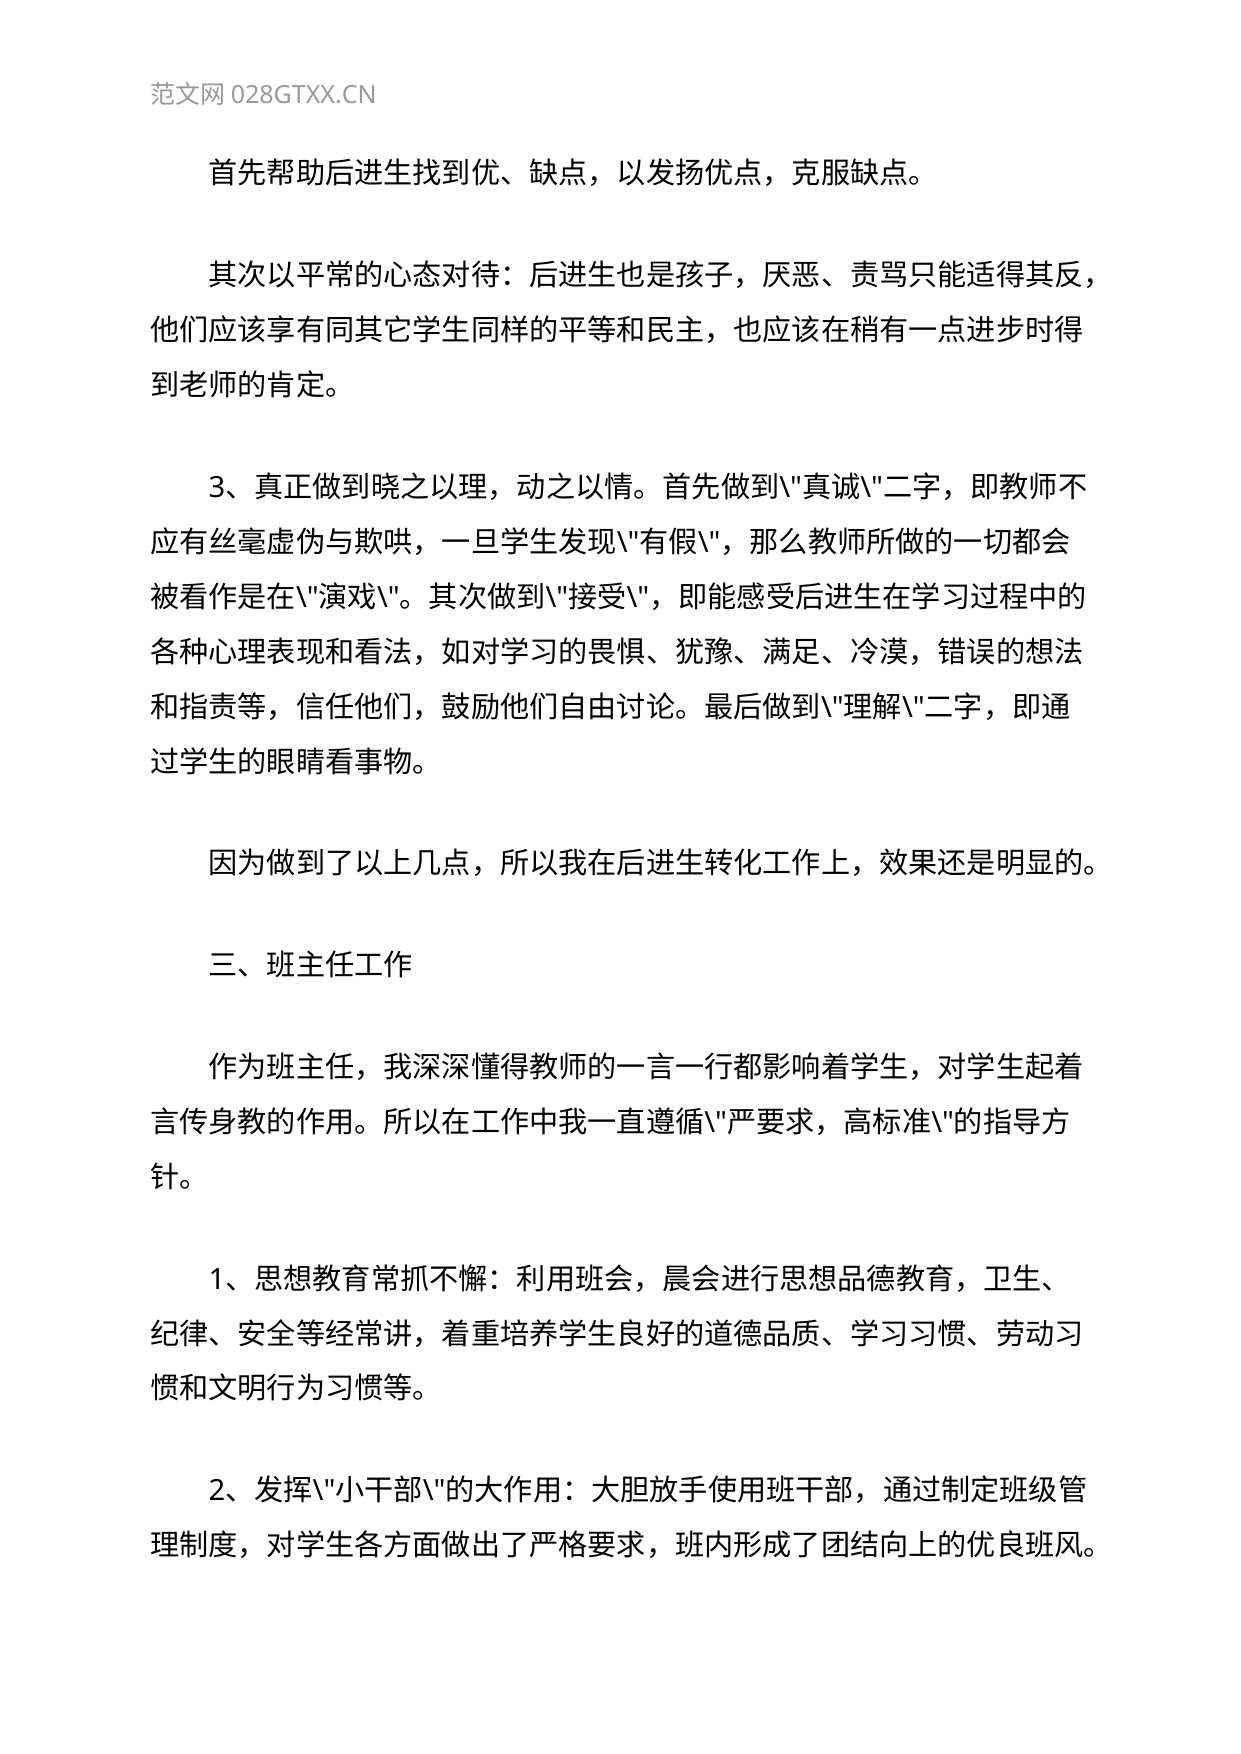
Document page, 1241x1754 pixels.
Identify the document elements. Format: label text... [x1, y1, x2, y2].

text 首先帮助后进生找到优、缺点，以发扬优点，克服缺点。 [150, 150, 1090, 192]
text 作为班主任，我深深懂得教师的一言一行都影响着学生，对学生起着言传身教的作用。所以在工作中我一直遵循\"严要求，高标准\"的指导方针。 [150, 1043, 1090, 1196]
text 3、真正做到晓之以理，动之以情。首先做到\"真诚\"二字，即教师不应有丝毫虚伪与欺哄，一旦学生发现\"有假\"，那么教师所做的一切都会被看作是在\"演戏\"。其次做到\"接受\"，即能感受后进生在学习过程中的各种心理表现和看法，如对学习的畏惧、犹豫、满足、冷漠，错误的想法和指责等，信任他们，鼓励他们自由讨论。最后做到\"理解\"二字，即通过学生的眼睛看事物。 [150, 463, 1090, 781]
text 2、发挥\"小干部\"的大作用：大胆放手使用班干部，通过制定班级管理制度，对学生各方面做出了严格要求，班内形成了团结向上的优良班风。 [150, 1467, 1090, 1564]
text 1、思想教育常抓不懈：利用班会，晨会进行思想品德教育，卫生、纪律、安全等经常讲，着重培养学生良好的道德品质、学习习惯、劳动习惯和文明行为习惯等。 [150, 1255, 1090, 1407]
text 其次以平常的心态对待：后进生也是孩子，厌恶、责骂只能适得其反，他们应该享有同其它学生同样的平等和民主，也应该在稍有一点进步时得到老师的肯定。 [150, 252, 1090, 404]
text 因为做到了以上几点，所以我在后进生转化工作上，效果还是明显的。 [150, 840, 1090, 882]
text 三、班主任工作 [150, 942, 1090, 984]
